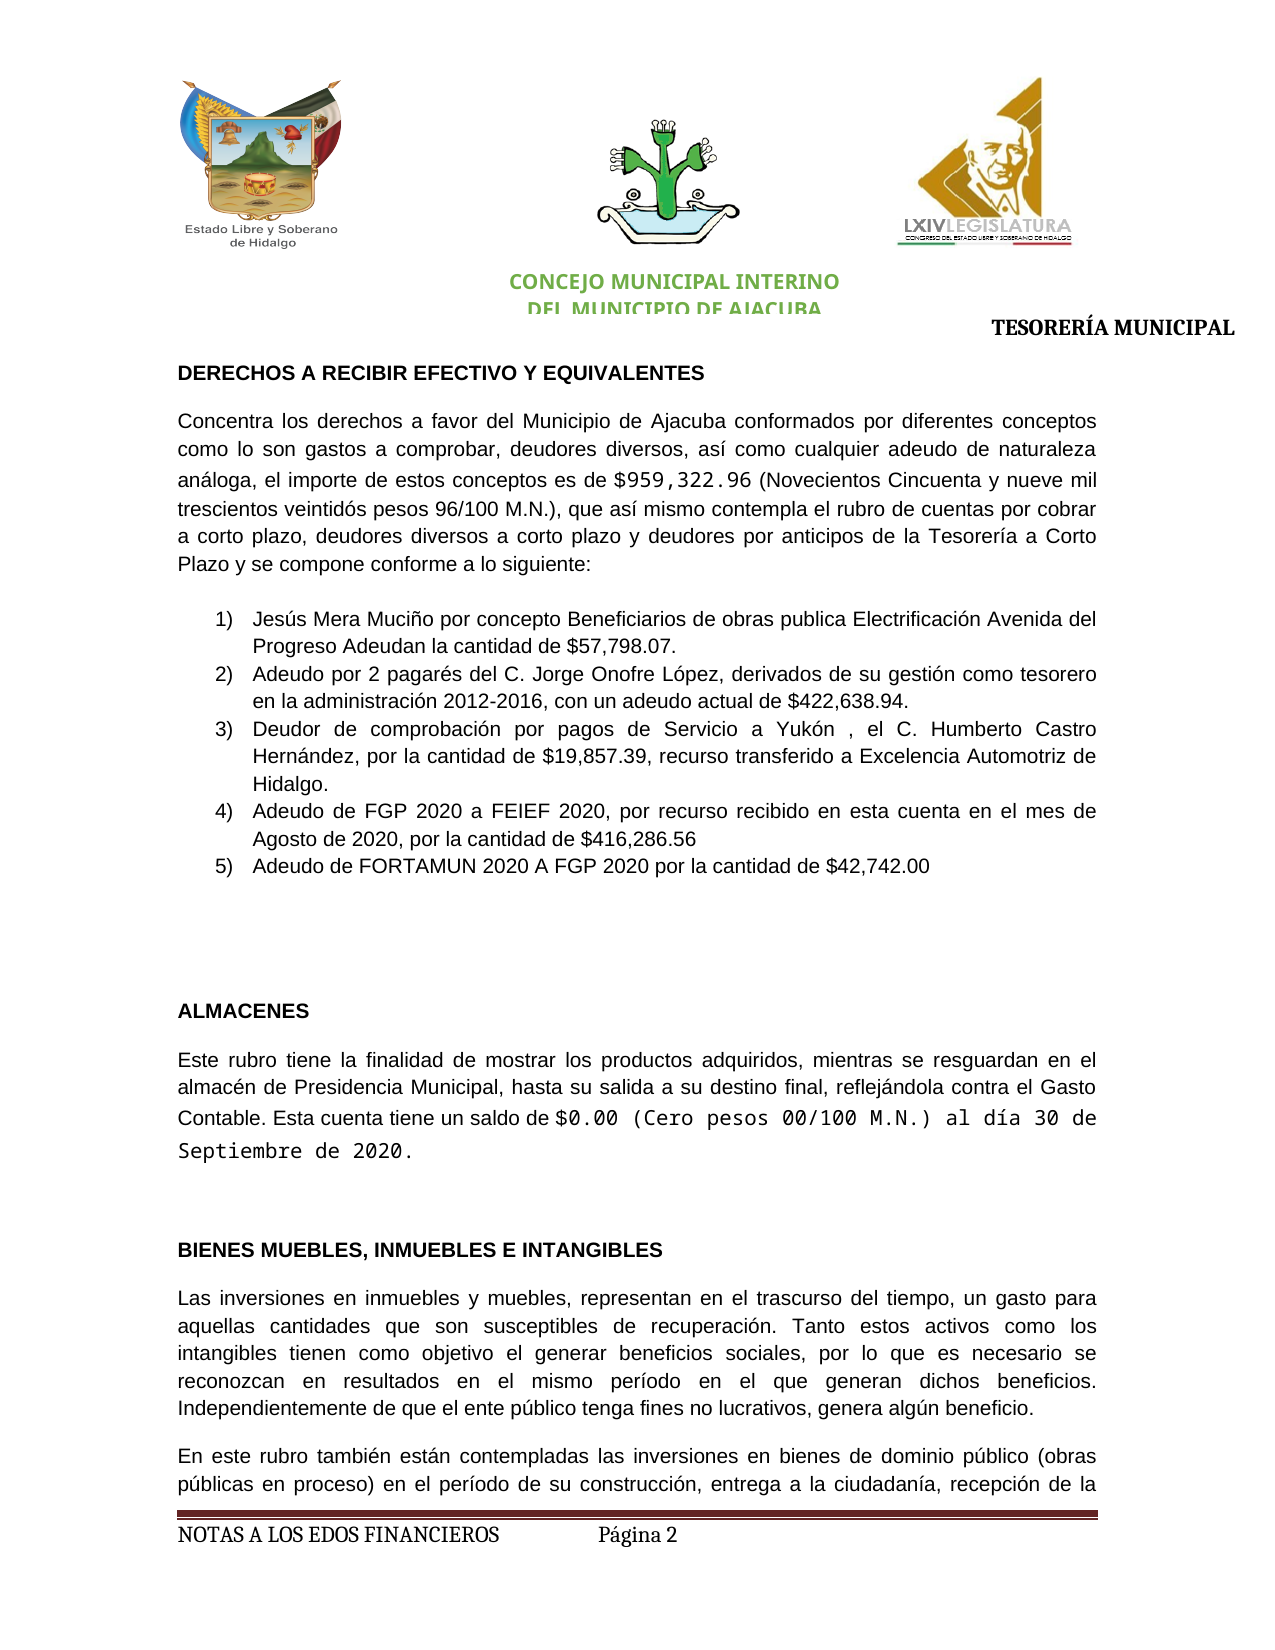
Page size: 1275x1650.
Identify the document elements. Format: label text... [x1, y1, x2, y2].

text Concentra los derechos a favor del Municipio de Ajacuba conformados por diferentes conceptos como lo son gastos a comprobar, deudores diversos, así como cualquier adeudo de naturaleza análoga, el importe de estos conceptos es de $959,322.96 (Novecientos Cincuenta y nueve mil trescientos veintidós pesos 96/100 M.N.), que así mismo contempla el rubro de cuentas por cobrar a corto plazo, deudores diversos a corto plazo y deudores por anticipos de la Tesorería a Corto Plazo y se compone conforme a lo siguiente: [177, 409, 1098, 576]
list Jesús Mera Muciño por concepto Beneficiarios de obras publica Electrificación Avenida del Progreso Adeudan la cantidad de $57,798.07. [215, 607, 1098, 658]
list Adeudo de FORTAMUN 2020 A FGP 2020 por la cantidad de $42,742.00 [215, 854, 1098, 878]
picture [888, 73, 1095, 249]
list Deudor de comprobación por pagos de Servicio a Yukón , el C. Humberto Castro Hernández, por la cantidad de $19,857.39, recurso transferido a Excelencia Automotriz de Hidalgo. [215, 717, 1098, 796]
text Este rubro tiene la finalidad de mostrar los productos adquiridos, mientras se resguardan en el almacén de Presidencia Municipal, hasta su salida a su destino final, reflejándola contra el Gasto Contable. Esta cuenta tiene un saldo de $0.00 (Cero pesos 00/100 M.N.) al día 30 de Septiembre de 2020. [177, 1048, 1098, 1164]
text BIENES MUEBLES, INMUEBLES E INTANGIBLES [177, 1238, 1098, 1262]
list Adeudo de FGP 2020 a FEIEF 2020, por recurso recibido en esta cuenta en el mes de Agosto de 2020, por la cantidad de $416,286.56 [215, 799, 1098, 851]
text ALMACENES [177, 999, 1098, 1023]
list Adeudo por 2 pagarés del C. Jorge Onofre López, derivados de su gestión como tesorero en la administración 2012-2016, con un adeudo actual de $422,638.94. [215, 662, 1098, 713]
picture [594, 117, 749, 249]
text Las inversiones en inmuebles y muebles, representan en el trascurso del tiempo, un gasto para aquellas cantidades que son susceptibles de recuperación. Tanto estos activos como los intangibles tienen como objetivo el generar beneficios sociales, por lo que es necesario se reconozcan en resultados en el mismo período en el que generan dichos beneficios. Independientemente de que el ente público tenga fines no lucrativos, genera algún beneficio. [177, 1286, 1098, 1420]
text DERECHOS A RECIBIR EFECTIVO Y EQUIVALENTES [177, 361, 1098, 385]
picture [177, 77, 346, 249]
